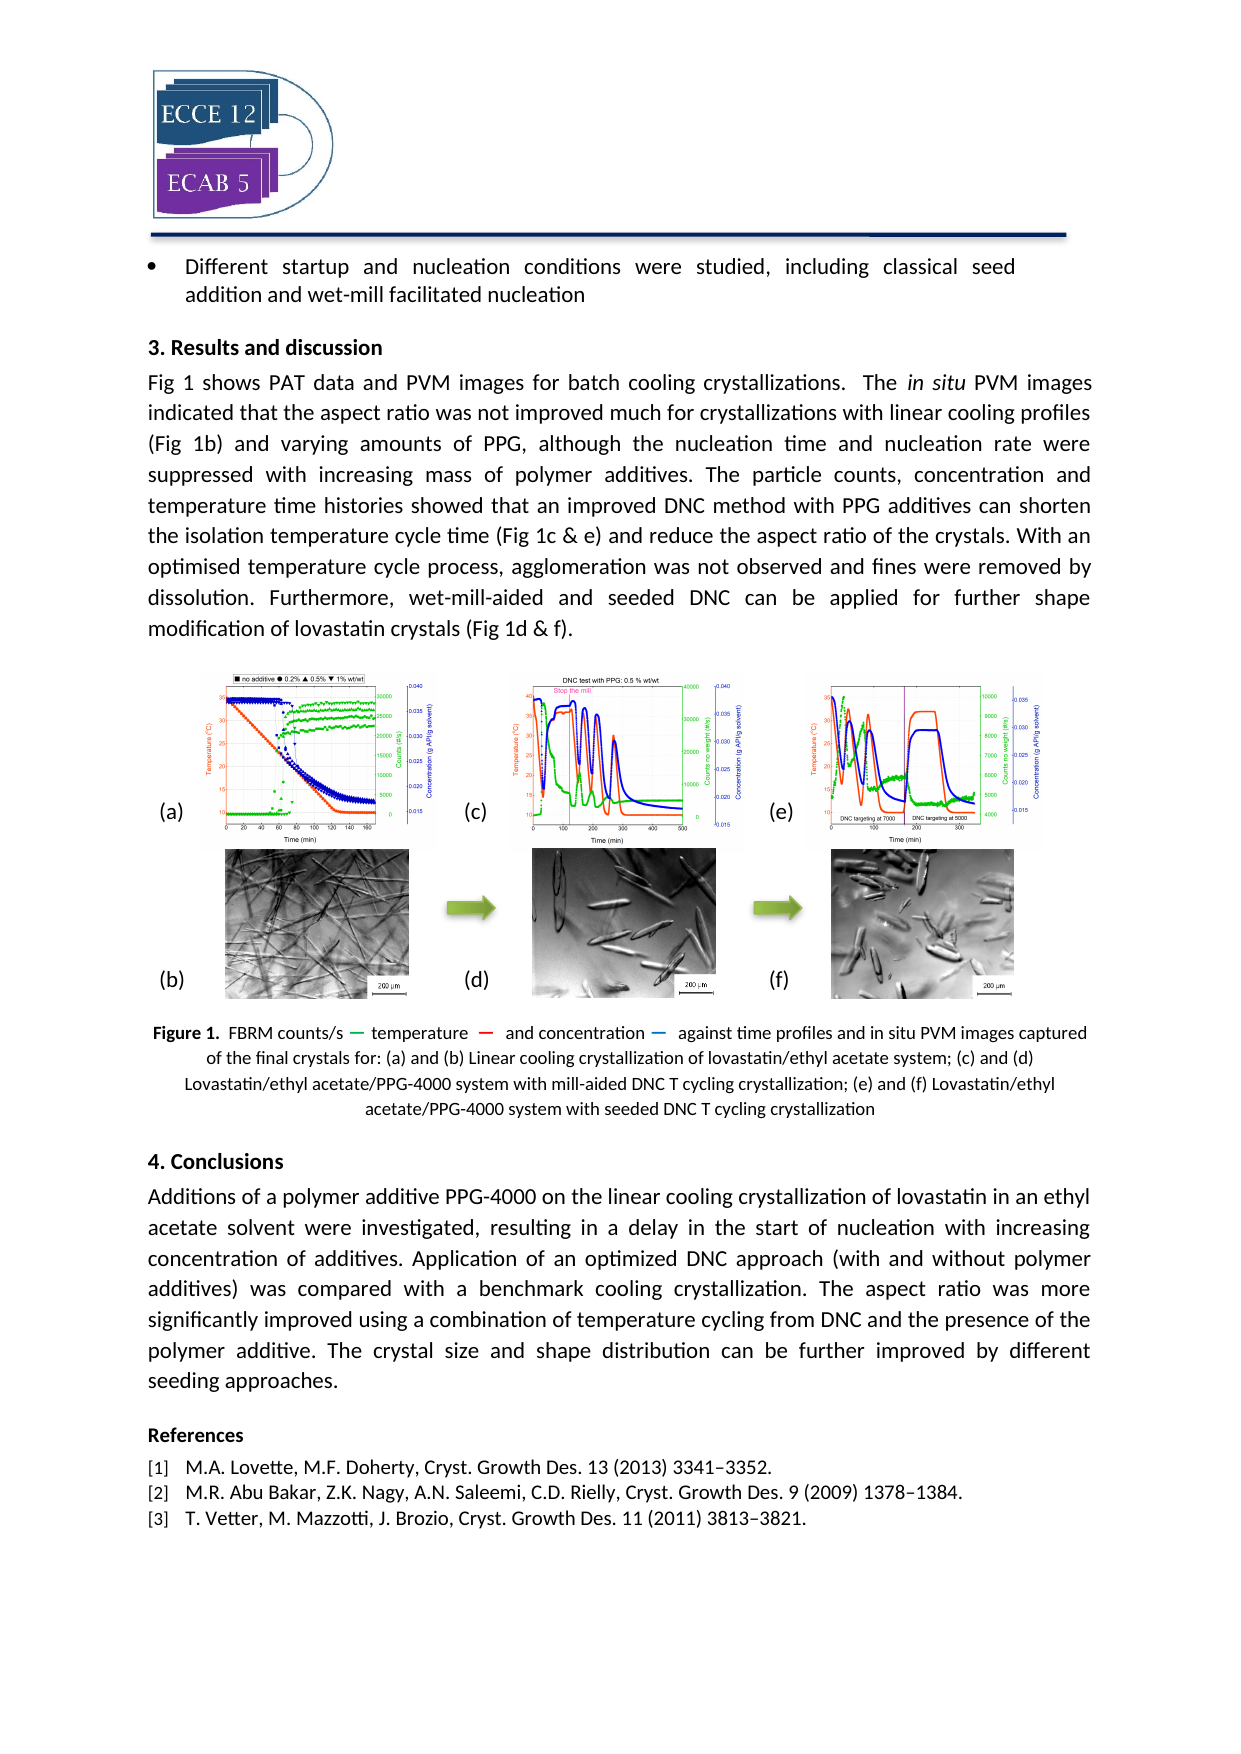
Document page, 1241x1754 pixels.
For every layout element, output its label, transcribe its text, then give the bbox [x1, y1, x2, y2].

text Additions of a polymer additive PPG-4000 on the linear cooling crystallization of lovastatin in an ethyl acetate solvent were investigated, resulting in a delay in the start of nucleation with increasing concentration of additives. Application of an optimized DNC approach (with and without polymer additives) was compared with a benchmark cooling crystallization. The aspect ratio was more significantly improved using a combination of temperature cycling from DNC and the presence of the polymer additive. The crystal size and shape distribution can be further improved by different seeding approaches. [148, 1182, 1092, 1394]
list M.R. Abu Bakar, Z.K. Nagy, A.N. Saleemi, C.D. Rielly, Cryst. Growth Des. 9 (2009) 1378–1384. [148, 1479, 1092, 1505]
text 3. Results and discussion [148, 333, 1092, 361]
picture [152, 69, 334, 219]
table_header (c) [453, 657, 757, 853]
text References [148, 1422, 1092, 1448]
table_header (e) [757, 657, 1062, 853]
table_cell (b) [148, 853, 452, 1021]
list Different startup and nucleation conditions were studied, including classical seed addition and wet-mill facilitated nucleation [148, 252, 1017, 308]
list T. Vetter, M. Mazzotti, J. Brozio, Cryst. Growth Des. 11 (2011) 3813–3821. [148, 1505, 1092, 1530]
text Fig 1 shows PAT data and PVM images for batch cooling crystallizations. The in situ PVM images indicated that the aspect ratio was not improved much for crystallizations with linear cooling profiles (Fig 1b) and varying amounts of PPG, although the nucleation time and nucleation rate were suppressed with increasing mass of polymer additives. The particle counts, concentration and temperature time histories showed that an improved DNC method with PPG additives can shorten the isolation temperature cycle time (Fig 1c & e) and reduce the aspect ratio of the crystals. With an optimised temperature cycle process, agglomeration was not observed and fines were removed by dissolution. Furthermore, wet-mill-aided and seeded DNC can be applied for further shape modification of lovastatin crystals (Fig 1d & f). [148, 368, 1092, 642]
text 4. Conclusions [148, 1147, 1092, 1175]
table_cell (d) [453, 853, 757, 1021]
list M.A. Lovette, M.F. Doherty, Cryst. Growth Des. 13 (2013) 3341–3352. [148, 1454, 1092, 1479]
picture [806, 671, 1043, 999]
text Figure 1. FBRM counts/s temperature and concentration against time profiles and in situ PVM images captured of the final crystals for: (a) and (b) Linear cooling crystallization of lovastatin/ethyl acetate system; (c) and (d) Lovastatin/ethyl acetate/PPG-4000 system with mill-aided DNC T cycling crystallization; (e) and (f) Lovastatin/ethyl acetate/PPG-4000 system with seeded DNC T cycling crystallization [148, 1021, 1092, 1120]
picture [508, 671, 745, 998]
picture [201, 671, 438, 999]
table_cell (f) [757, 853, 1062, 1021]
table_header (a) [148, 657, 452, 853]
